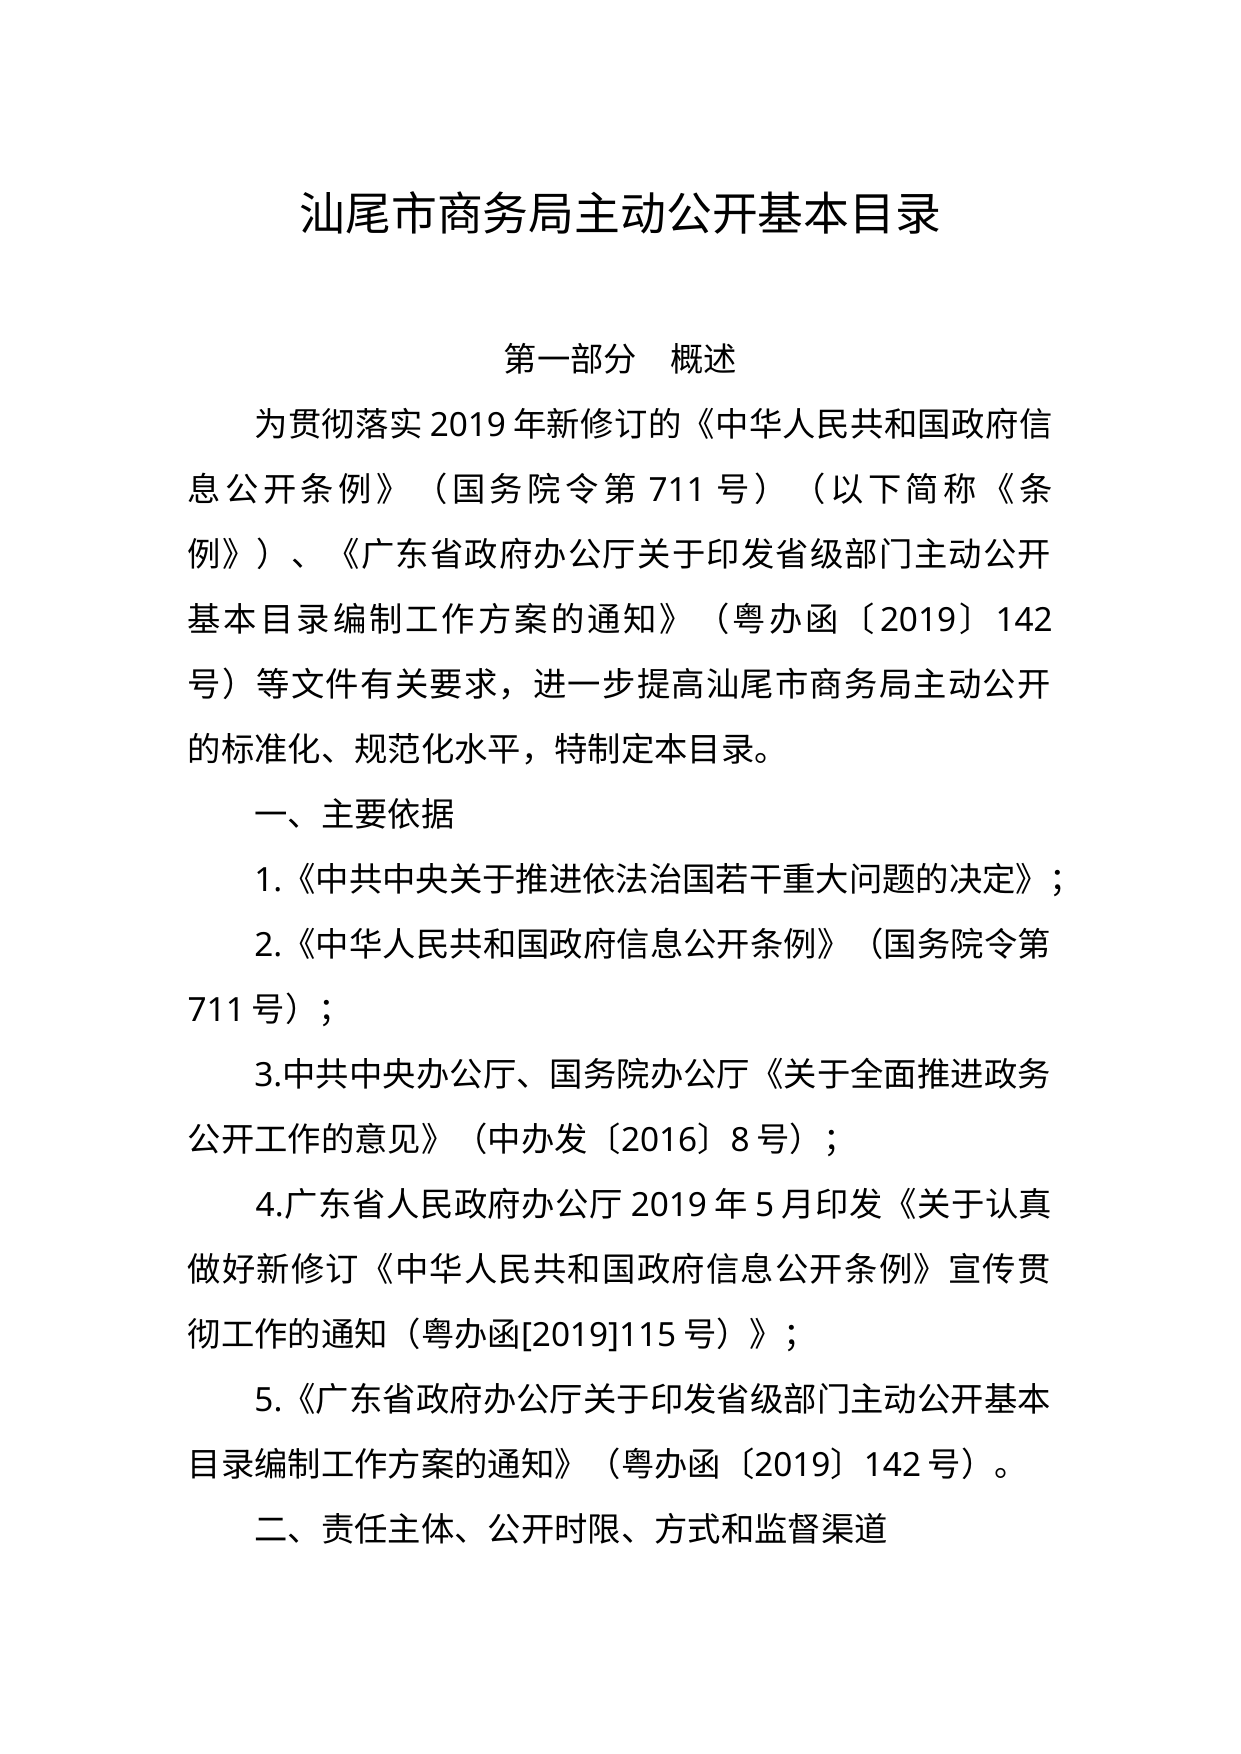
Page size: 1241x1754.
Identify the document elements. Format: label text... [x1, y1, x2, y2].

text 3.中共中央办公厅、国务院办公厅《关于全面推进政务公开工作的意见》（中办发〔2016〕8号）； [187, 1039, 1053, 1169]
text 2.《中华人民共和国政府信息公开条例》（国务院令第711号）； [187, 909, 1053, 1039]
text 4.广东省人民政府办公厅2019年5月印发《关于认真做好新修订《中华人民共和国政府信息公开条例》宣传贯彻工作的通知（粤办函[2019]115号）》； [187, 1169, 1053, 1364]
text 5.《广东省政府办公厅关于印发省级部门主动公开基本目录编制工作方案的通知》（粤办函〔2019〕142号）。 [187, 1364, 1053, 1494]
text 二、责任主体、公开时限、方式和监督渠道 [187, 1494, 1053, 1559]
text 第一部分 概述 [187, 324, 1053, 389]
text 一、主要依据 [187, 779, 1053, 844]
text 1.《中共中央关于推进依法治国若干重大问题的决定》； [187, 844, 1053, 909]
text 为贯彻落实2019年新修订的《中华人民共和国政府信息公开条例》（国务院令第711号）（以下简称《条例》）、《广东省政府办公厅关于印发省级部门主动公开基本目录编制工作方案的通知》（粤办函〔2019〕142号）等文件有关要求，进一步提高汕尾市商务局主动公开的标准化、规范化水平，特制定本目录。 [187, 389, 1053, 779]
text 汕尾市商务局主动公开基本目录 [187, 162, 1053, 259]
